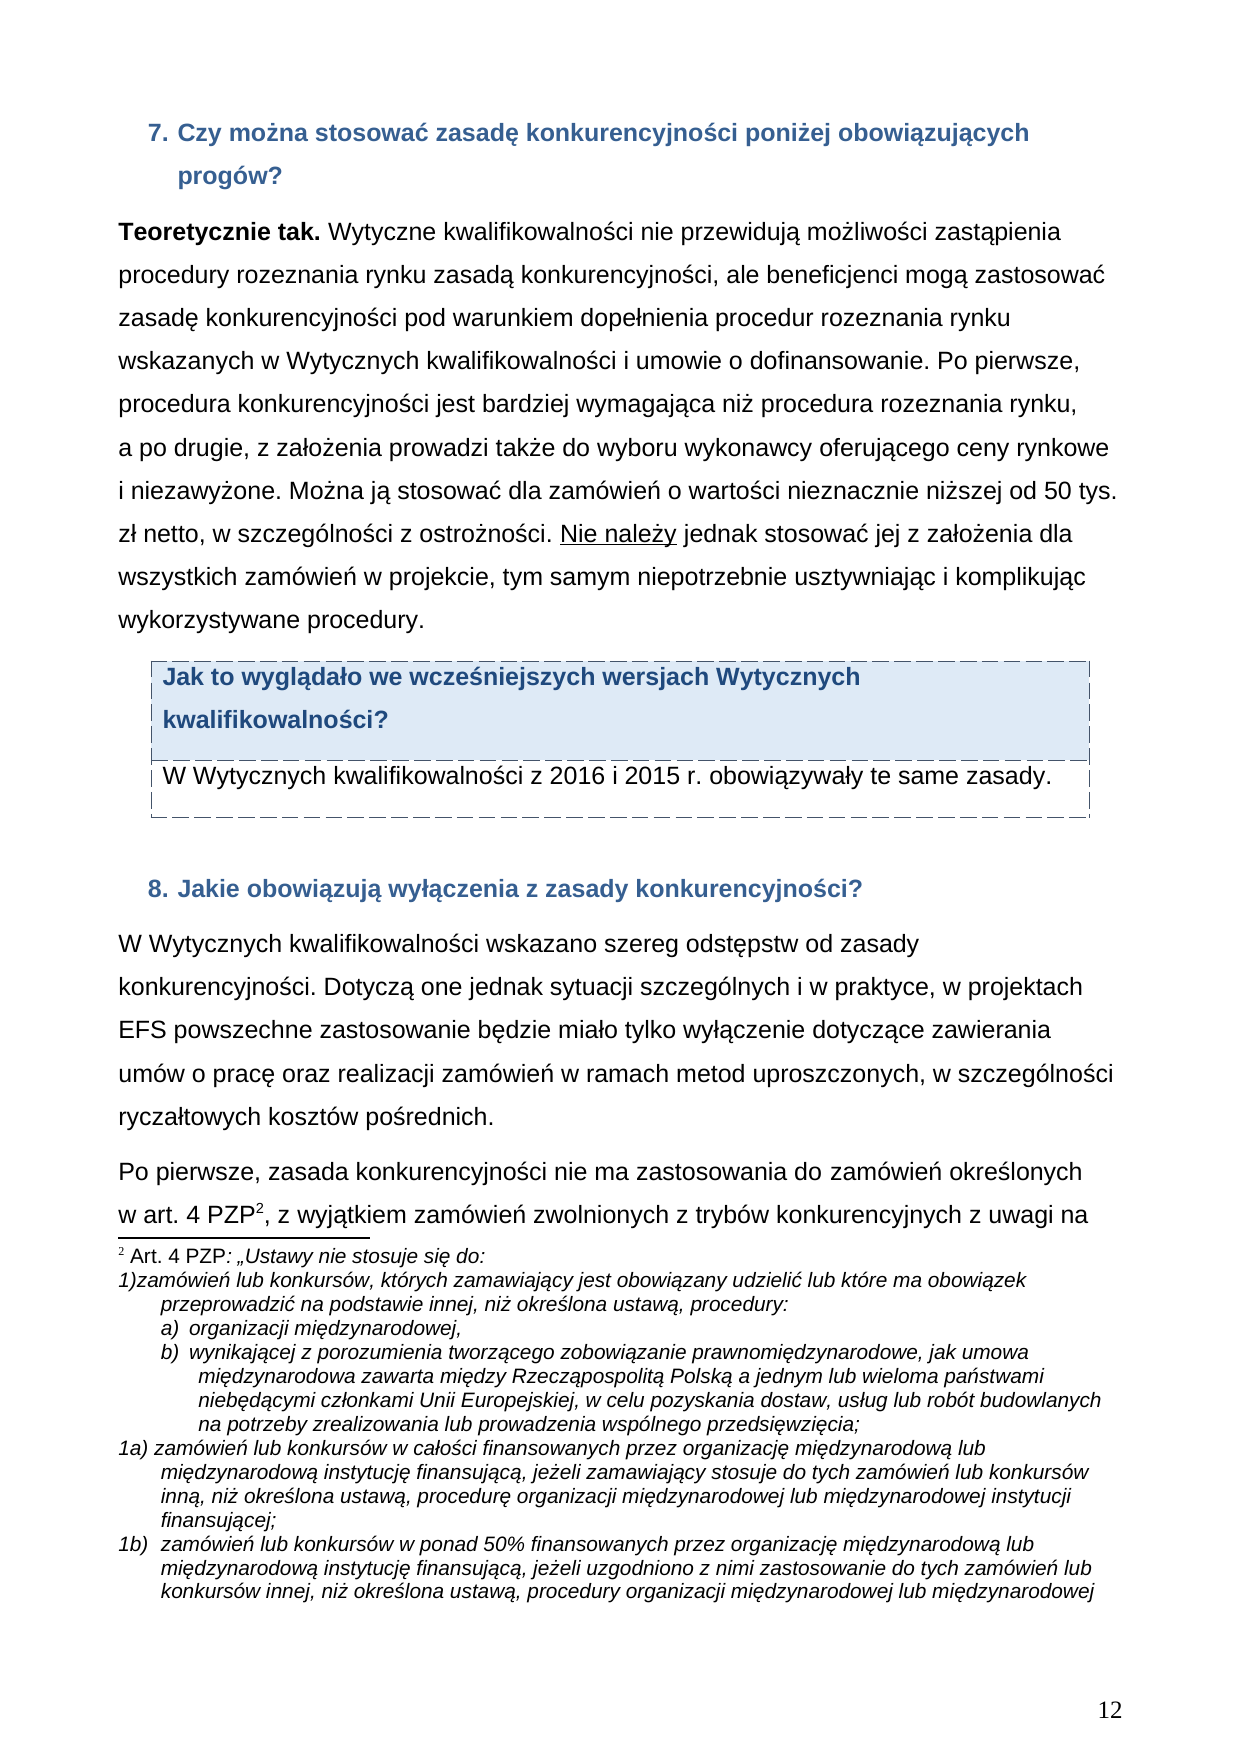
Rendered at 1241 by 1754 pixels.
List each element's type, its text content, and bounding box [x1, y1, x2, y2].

text Teoretycznie tak. Wytyczne kwalifikowalności nie przewidują możliwości zastąpienia procedury rozeznania rynku zasadą konkurencyjności, ale beneficjenci mogą zastosować zasadę konkurencyjności pod warunkiem dopełnienia procedur rozeznania rynku wskazanych w Wytycznych kwalifikowalności i umowie o dofinansowanie. Po pierwsze, procedura konkurencyjności jest bardziej wymagająca niż procedura rozeznania rynku, a po drugie, z założenia prowadzi także do wyboru wykonawcy oferującego ceny rynkowe i niezawyżone. Można ją stosować dla zamówień o wartości nieznacznie niższej od 50 tys. zł netto, w szczególności z ostrożności. Nie należy jednak stosować jej z założenia dla wszystkich zamówień w projekcie, tym samym niepotrzebnie usztywniając i komplikując wykorzystywane procedury. [118, 217, 1122, 634]
text W Wytycznych kwalifikowalności wskazano szereg odstępstw od zasady konkurencyjności. Dotyczą one jednak sytuacji szczególnych i w praktyce, w projektach EFS powszechne zastosowanie będzie miało tylko wyłączenie dotyczące zawierania umów o pracę oraz realizacji zamówień w ramach metod uproszczonych, w szczególności ryczałtowych kosztów pośrednich. [118, 929, 1122, 1130]
subtitle Jakie obowiązują wyłączenia z zasady konkurencyjności? [148, 873, 1122, 902]
table_cell W Wytycznych kwalifikowalności z 2016 i 2015 r. obowiązywały te same zasady. [151, 760, 1089, 817]
subtitle Czy można stosować zasadę konkurencyjności poniżej obowiązujących progów? [148, 118, 1122, 190]
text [118, 1157, 1122, 1229]
table_header Jak to wyglądało we wcześniejszych wersjach Wytycznych kwalifikowalności? [151, 661, 1089, 760]
